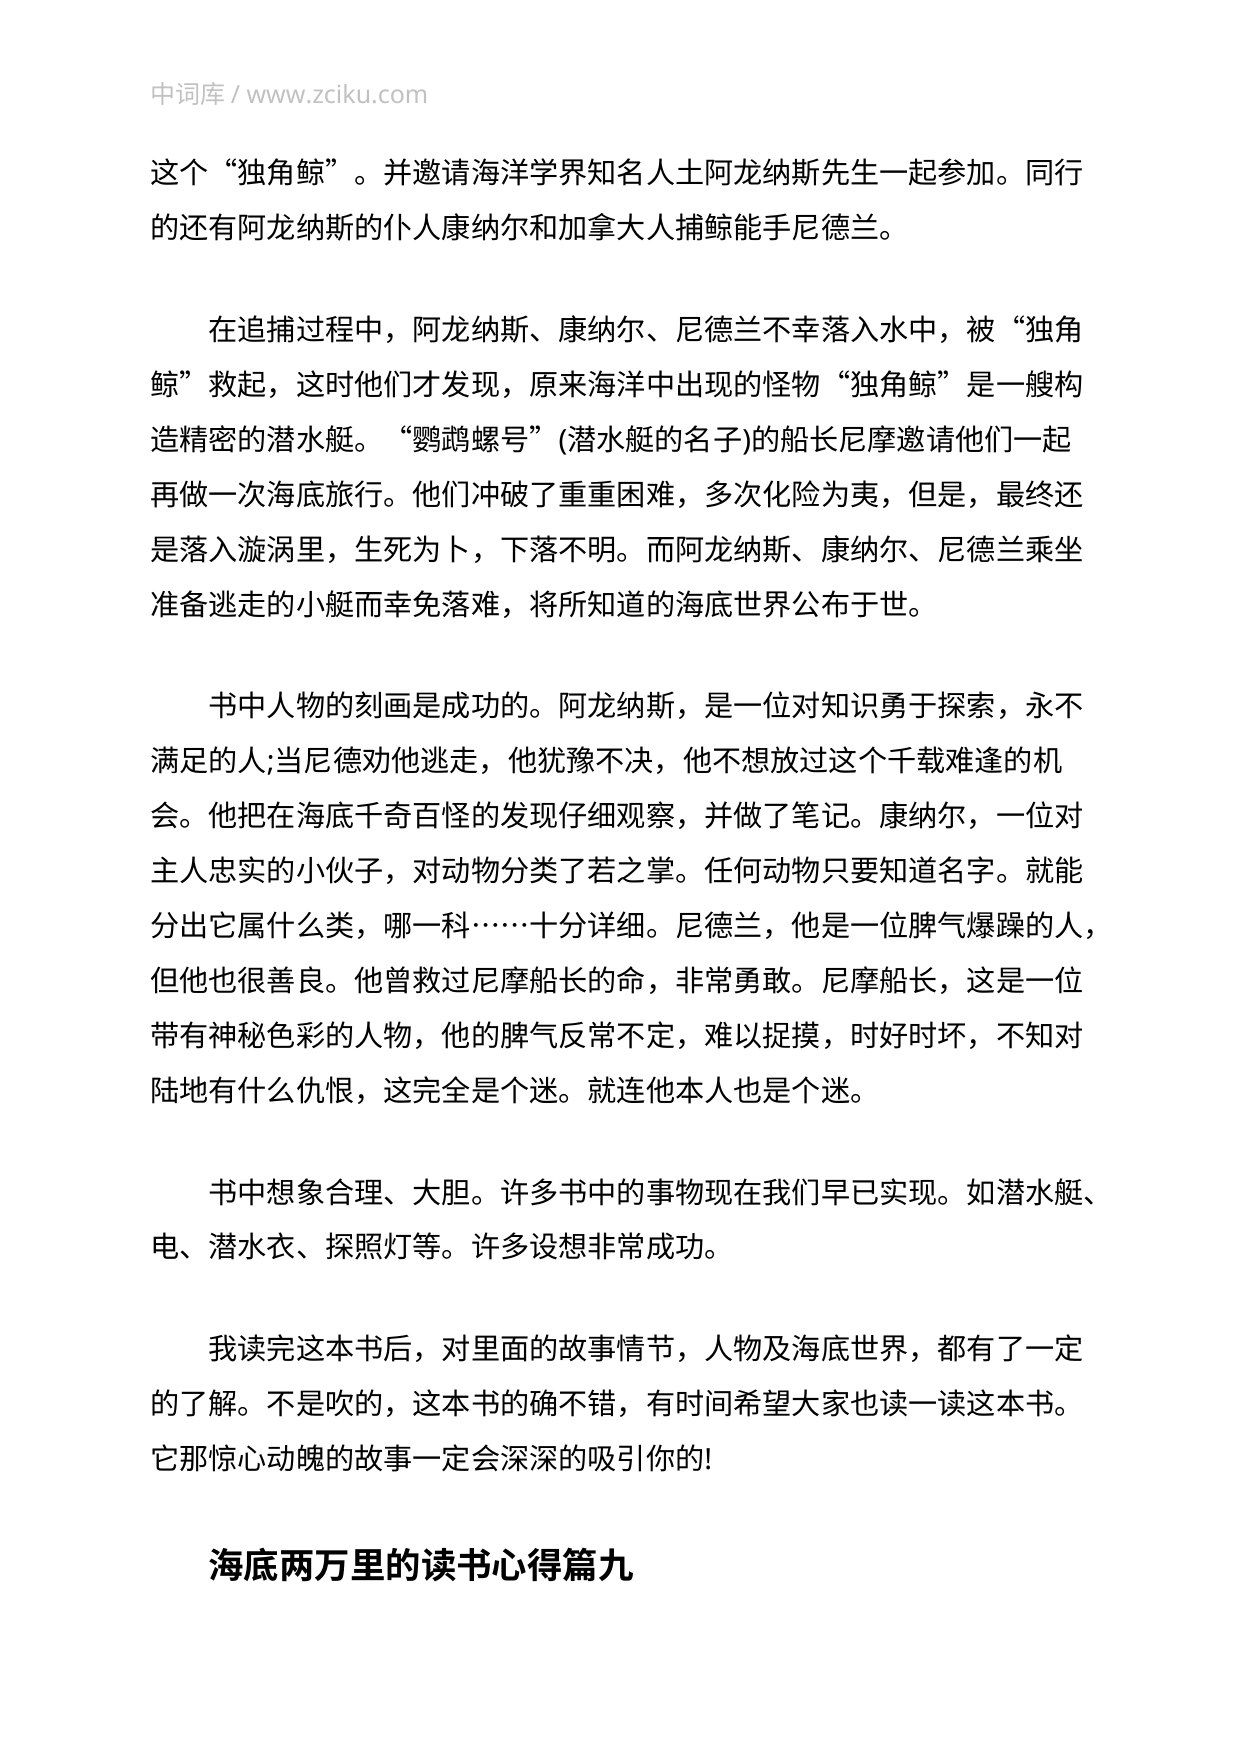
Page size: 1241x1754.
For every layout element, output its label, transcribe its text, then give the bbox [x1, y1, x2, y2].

text 我读完这本书后，对里面的故事情节，人物及海底世界，都有了一定的了解。不是吹的，这本书的确不错，有时间希望大家也读一读这本书。它那惊心动魄的故事一定会深深的吸引你的! [150, 1326, 1090, 1478]
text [150, 150, 1090, 247]
text 书中想象合理、大胆。许多书中的事物现在我们早已实现。如潜水艇、电、潜水衣、探照灯等。许多设想非常成功。 [150, 1169, 1090, 1266]
text 书中人物的刻画是成功的。阿龙纳斯，是一位对知识勇于探索，永不满足的人;当尼德劝他逃走，他犹豫不决，他不想放过这个千载难逢的机会。他把在海底千奇百怪的发现仔细观察，并做了笔记。康纳尔，一位对主人忠实的小伙子，对动物分类了若之掌。任何动物只要知道名字。就能分出它属什么类，哪一科……十分详细。尼德兰，他是一位脾气爆躁的人，但他也很善良。他曾救过尼摩船长的命，非常勇敢。尼摩船长，这是一位带有神秘色彩的人物，他的脾气反常不定，难以捉摸，时好时坏，不知对陆地有什么仇恨，这完全是个迷。就连他本人也是个迷。 [150, 683, 1090, 1110]
text 海底两万里的读书心得篇九 [150, 1538, 1090, 1589]
text 在追捕过程中，阿龙纳斯、康纳尔、尼德兰不幸落入水中，被“独角鲸”救起，这时他们才发现，原来海洋中出现的怪物“独角鲸”是一艘构造精密的潜水艇。“鹦鹉螺号”(潜水艇的名子)的船长尼摩邀请他们一起再做一次海底旅行。他们冲破了重重困难，多次化险为夷，但是，最终还是落入漩涡里，生死为卜，下落不明。而阿龙纳斯、康纳尔、尼德兰乘坐准备逃走的小艇而幸免落难，将所知道的海底世界公布于世。 [150, 307, 1090, 623]
